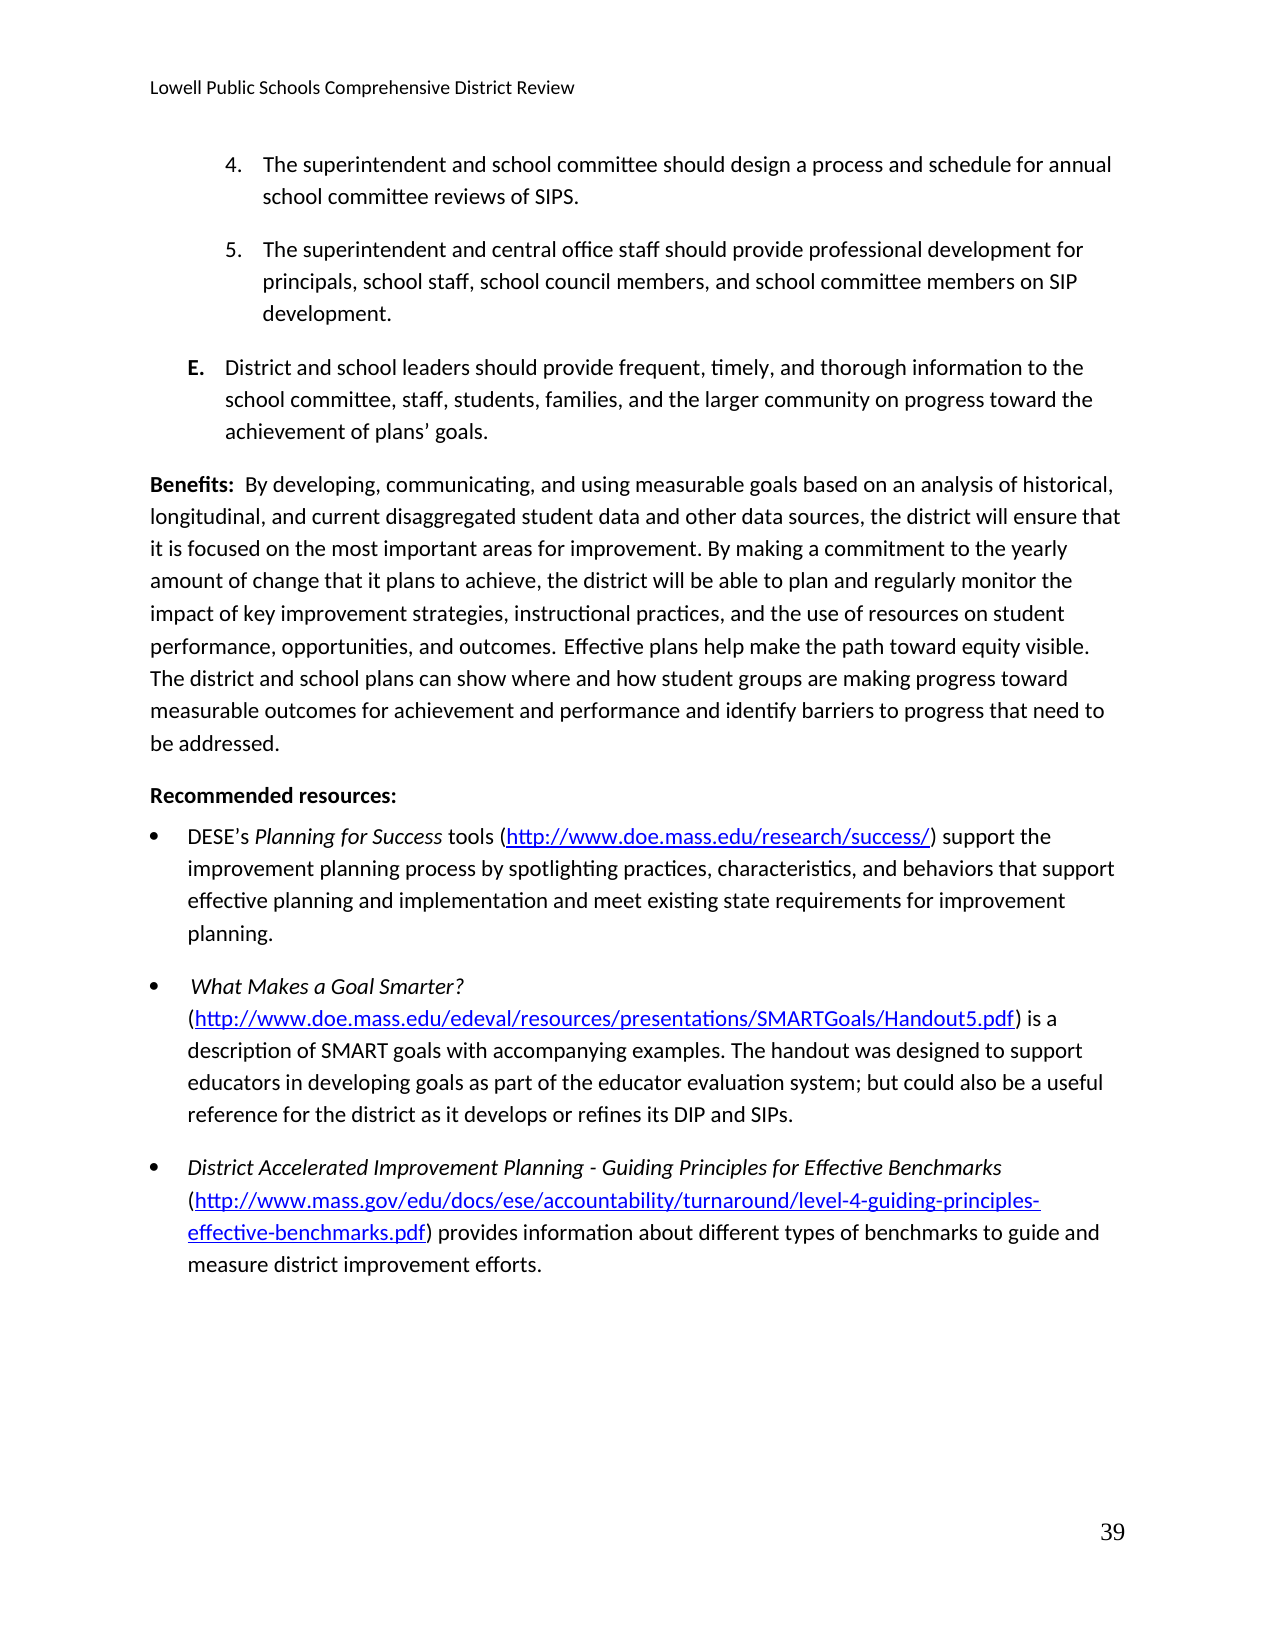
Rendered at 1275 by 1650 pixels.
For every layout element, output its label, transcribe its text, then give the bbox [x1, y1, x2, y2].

list E. District and school leaders should provide frequent, timely, and thorough information to the school committee, staff, students, families, and the larger community on progress toward the achievement of plans’ goals. [187, 353, 1125, 445]
list 5. The superintendent and central office staff should provide professional development for principals, school staff, school council members, and school committee members on SIP development. [225, 235, 1125, 328]
list What Makes a Goal Smarter? (http://www.doe.mass.edu/edeval/resources/presentations/SMARTGoals/Handout5.pdf) is a description of SMART goals with accompanying examples. The handout was designed to support educators in developing goals as part of the educator evaluation system; but could also be a useful reference for the district as it develops or refines its DIP and SIPs. [150, 972, 1125, 1128]
text Benefits: By developing, communicating, and using measurable goals based on an analysis of historical, longitudinal, and current disaggregated student data and other data sources, the district will ensure that it is focused on the most important areas for improvement. By making a commitment to the yearly amount of change that it plans to achieve, the district will be able to plan and regularly monitor the impact of key improvement strategies, instructional practices, and the use of resources on student performance, opportunities, and outcomes. Effective plans help make the path toward equity visible. The district and school plans can show where and how student groups are making progress toward measurable outcomes for achievement and performance and identify barriers to progress that need to be addressed. [150, 470, 1125, 757]
list DESE’s Planning for Success tools (http://www.doe.mass.edu/research/success/) support the improvement planning process by spotlighting practices, characteristics, and behaviors that support effective planning and implementation and meet existing state requirements for improvement planning. [150, 822, 1125, 947]
list District Accelerated Improvement Planning - Guiding Principles for Effective Benchmarks (http://www.mass.gov/edu/docs/ese/accountability/turnaround/level-4-guiding-principles-effective-benchmarks.pdf) provides information about different types of benchmarks to guide and measure district improvement efforts. [150, 1153, 1125, 1278]
list 4. The superintendent and school committee should design a process and schedule for annual school committee reviews of SIPS. [225, 150, 1125, 210]
text Recommended resources: [150, 782, 1125, 810]
